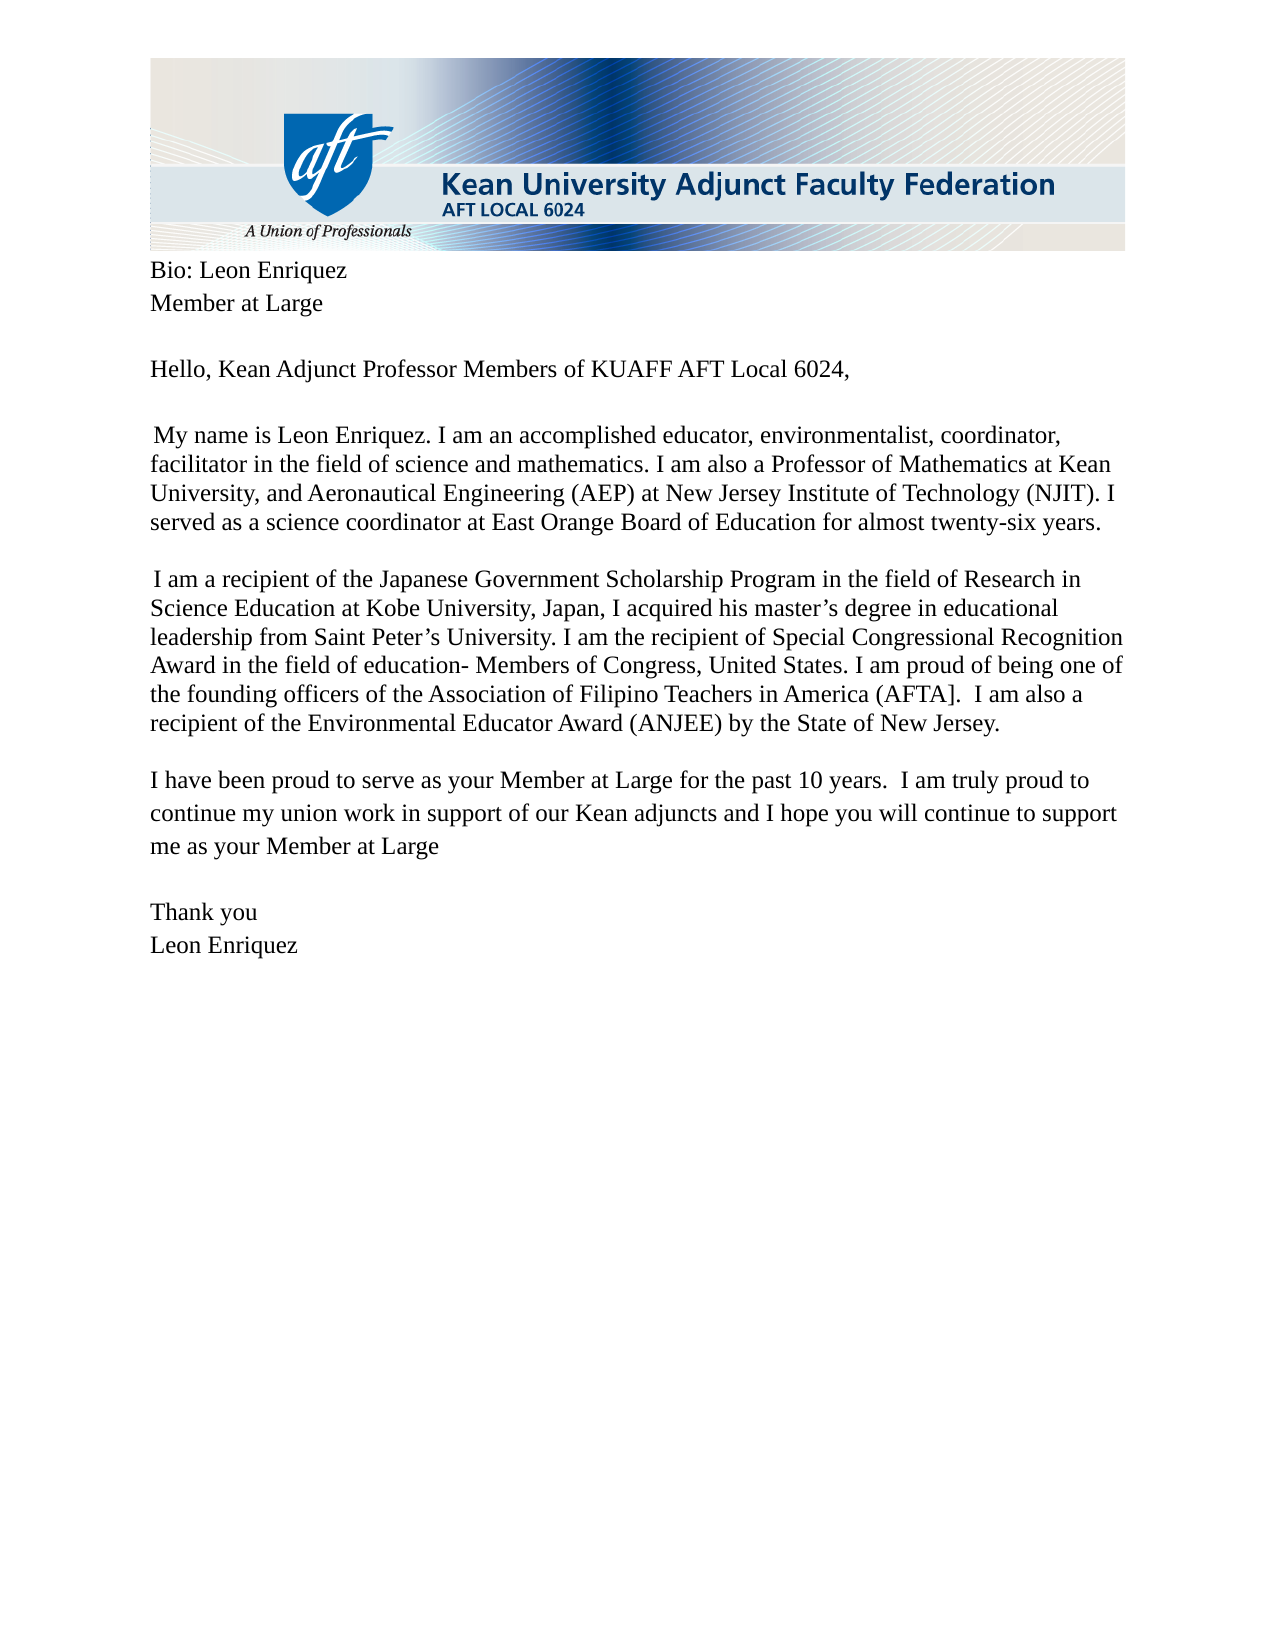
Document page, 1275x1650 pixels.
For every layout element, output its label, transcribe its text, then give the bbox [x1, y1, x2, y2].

picture [150, 58, 1125, 150]
text I am a recipient of the Japanese Government Scholarship Program in the field of Research in Science Education at Kobe University, Japan, I acquired his master’s degree in educational leadership from Saint Peter’s University. I am the recipient of Special Congressional Recognition Award in the field of education- Members of Congress, United States. I am proud of being one of the founding officers of the Association of Filipino Teachers in America (AFTA]. I am also a recipient of the Environmental Educator Award (ANJEE) by the State of New Jersey. [122, 564, 1125, 737]
text I have been proud to serve as your Member at Large for the past 10 years. I am truly proud to continue my union work in support of our Kean adjuncts and I hope you will continue to support me as your Member at Large [150, 765, 1125, 860]
text Leon Enriquez [150, 931, 1125, 959]
text My name is Leon Enriquez. I am an accomplished educator, environmentalist, coordinator, facilitator in the field of science and mathematics. I am also a Professor of Mathematics at Kean University, and Aeronautical Engineering (AEP) at New Jersey Institute of Technology (NJIT). I served as a science coordinator at East Orange Board of Education for almost twenty-six years. [122, 420, 1125, 535]
text Thank you [150, 897, 1125, 926]
text Member at Large [150, 288, 1125, 317]
text Hello, Kean Adjunct Professor Members of KUAFF AFT Local 6024, [150, 354, 1125, 383]
text Bio: Leon Enriquez [150, 150, 1125, 284]
